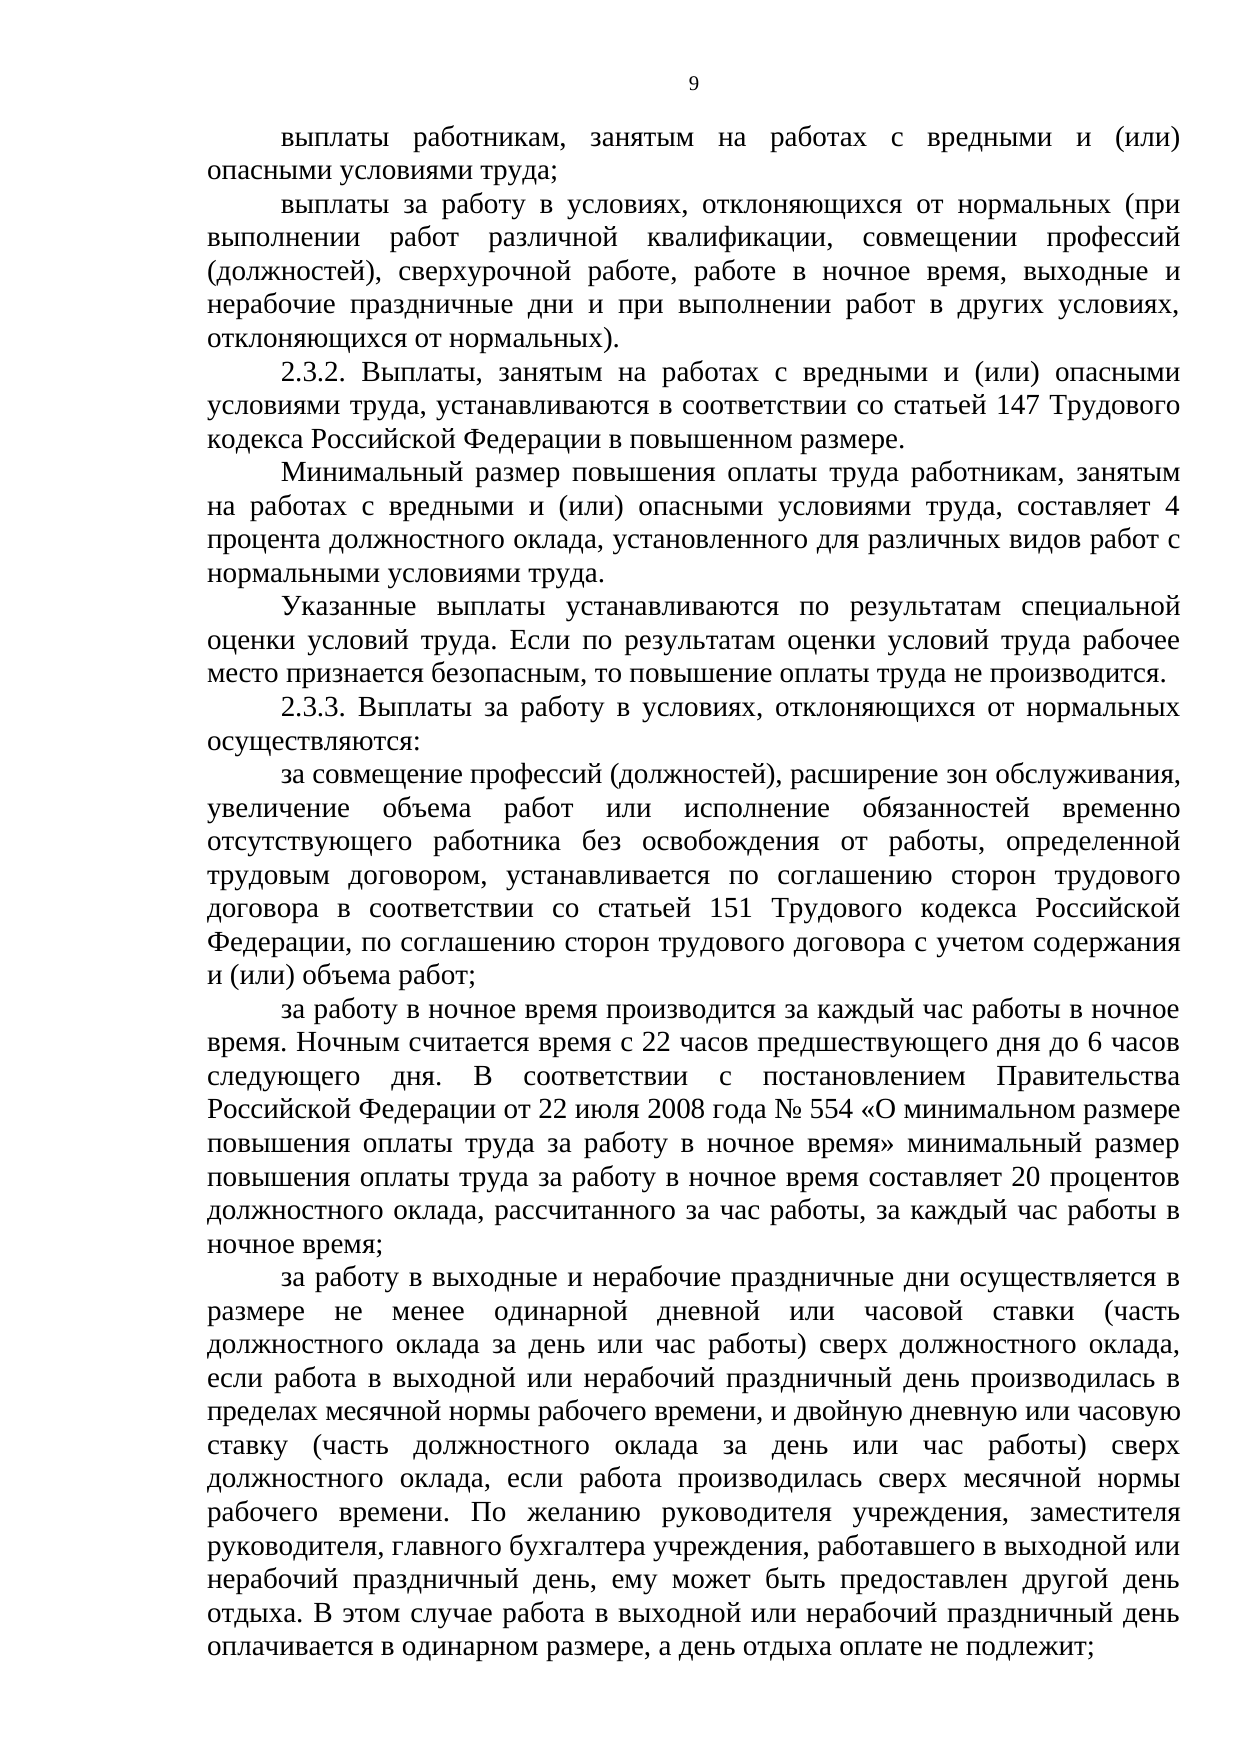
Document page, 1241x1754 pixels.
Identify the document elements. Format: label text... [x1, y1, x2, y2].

text Указанные выплаты устанавливаются по результатам специальной оценки условий труда. Если по результатам оценки условий труда рабочее место признается безопасным, то повышение оплаты труда не производится. [207, 588, 1181, 689]
text 2.3.2. Выплаты, занятым на работах с вредными и (или) опасными условиями труда, устанавливаются в соответствии со статьей 147 Трудового кодекса Российской Федерации в повышенном размере. [207, 354, 1181, 454]
text 2.3.3. Выплаты за работу в условиях, отклоняющихся от нормальных осуществляются: [207, 689, 1181, 756]
text за работу в выходные и нерабочие праздничные дни осуществляется в размере не менее одинарной дневной или часовой ставки (часть должностного оклада за день или час работы) сверх должностного оклада, если работа в выходной или нерабочий праздничный день производилась в пределах месячной нормы рабочего времени, и двойную дневную или часовую ставку (часть должностного оклада за день или час работы) сверх должностного оклада, если работа производилась сверх месячной нормы рабочего времени. По желанию руководителя учреждения, заместителя руководителя, главного бухгалтера учреждения, работавшего в выходной или нерабочий праздничный день, ему может быть предоставлен другой день отдыха. В этом случае работа в выходной или нерабочий праздничный день оплачивается в одинарном размере, а день отдыха оплате не подлежит; [207, 1259, 1181, 1662]
text за совмещение профессий (должностей), расширение зон обслуживания, увеличение объема работ или исполнение обязанностей временно отсутствующего работника без освобождения от работы, определенной трудовым договором, устанавливается по соглашению сторон трудового договора в соответствии со статьей 151 Трудового кодекса Российской Федерации, по соглашению сторон трудового договора с учетом содержания и (или) объема работ; [207, 756, 1181, 991]
text Минимальный размер повышения оплаты труда работникам, занятым на работах с вредными и (или) опасными условиями труда, составляет 4 процента должностного оклада, установленного для различных видов работ с нормальными условиями труда. [207, 454, 1181, 588]
text за работу в ночное время производится за каждый час работы в ночное время. Ночным считается время с 22 часов предшествующего дня до 6 часов следующего дня. В соответствии с постановлением Правительства Российской Федерации от 22 июля 2008 года № 554 «О минимальном размере повышения оплаты труда за работу в ночное время» минимальный размер повышения оплаты труда за работу в ночное время составляет 20 процентов должностного оклада, рассчитанного за час работы, за каждый час работы в ночное время; [207, 991, 1181, 1259]
text выплаты работникам, занятым на работах с вредными и (или) опасными условиями труда; [207, 119, 1181, 186]
text выплаты за работу в условиях, отклоняющихся от нормальных (при выполнении работ различной квалификации, совмещении профессий (должностей), сверхурочной работе, работе в ночное время, выходные и нерабочие праздничные дни и при выполнении работ в других условиях, отклоняющихся от нормальных). [207, 186, 1181, 354]
